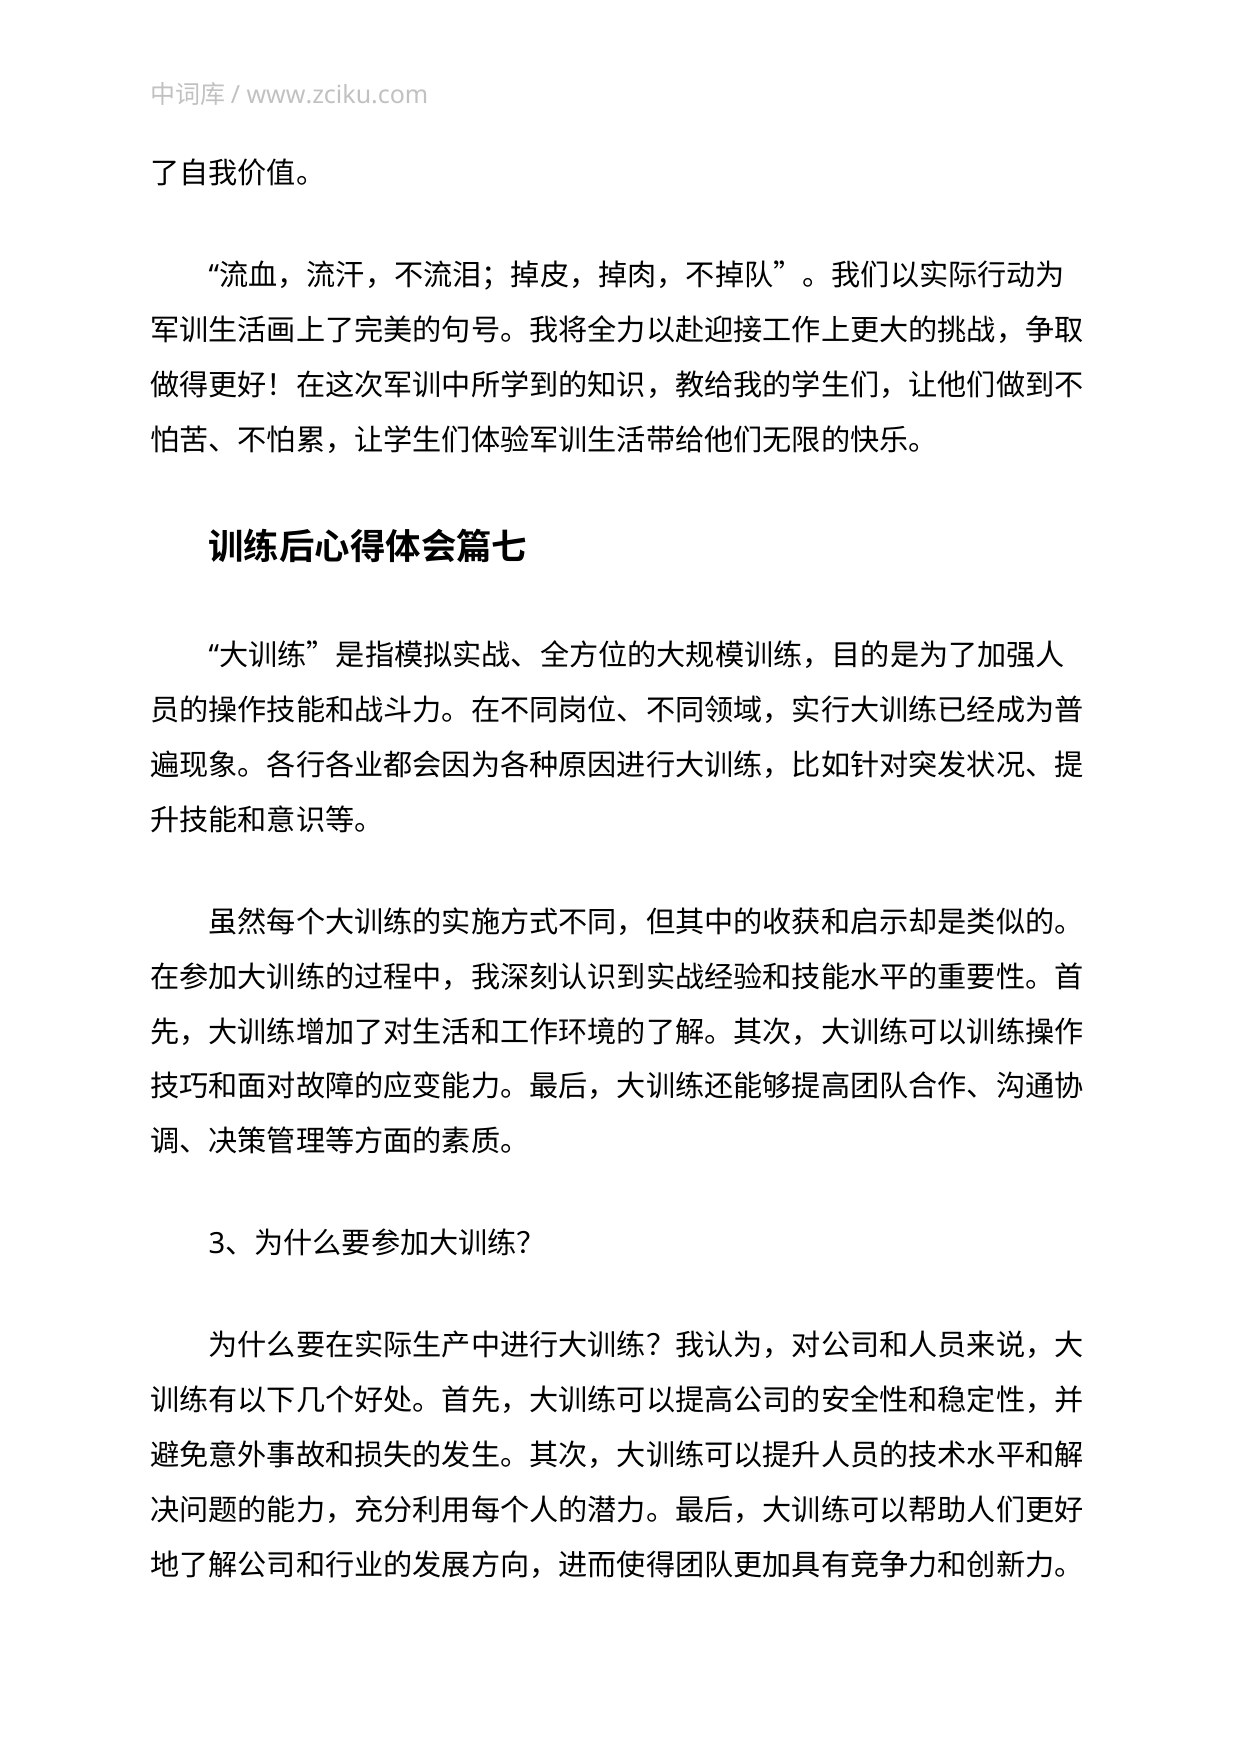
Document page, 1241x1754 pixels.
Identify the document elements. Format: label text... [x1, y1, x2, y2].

text 3、为什么要参加大训练？ [150, 1220, 1090, 1262]
text “流血，流汗，不流泪；掉皮，掉肉，不掉队”。我们以实际行动为军训生活画上了完美的句号。我将全力以赴迎接工作上更大的挑战，争取做得更好！在这次军训中所学到的知识，教给我的学生们，让他们做到不怕苦、不怕累，让学生们体验军训生活带给他们无限的快乐。 [150, 252, 1090, 459]
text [150, 150, 1090, 192]
text 虽然每个大训练的实施方式不同，但其中的收获和启示却是类似的。在参加大训练的过程中，我深刻认识到实战经验和技能水平的重要性。首先，大训练增加了对生活和工作环境的了解。其次，大训练可以训练操作技巧和面对故障的应变能力。最后，大训练还能够提高团队合作、沟通协调、决策管理等方面的素质。 [150, 898, 1090, 1160]
text 训练后心得体会篇七 [150, 518, 1090, 569]
text 为什么要在实际生产中进行大训练？我认为，对公司和人员来说，大训练有以下几个好处。首先，大训练可以提高公司的安全性和稳定性，并避免意外事故和损失的发生。其次，大训练可以提升人员的技术水平和解决问题的能力，充分利用每个人的潜力。最后，大训练可以帮助人们更好地了解公司和行业的发展方向，进而使得团队更加具有竞争力和创新力。 [150, 1322, 1090, 1583]
text “大训练”是指模拟实战、全方位的大规模训练，目的是为了加强人员的操作技能和战斗力。在不同岗位、不同领域，实行大训练已经成为普遍现象。各行各业都会因为各种原因进行大训练，比如针对突发状况、提升技能和意识等。 [150, 632, 1090, 839]
